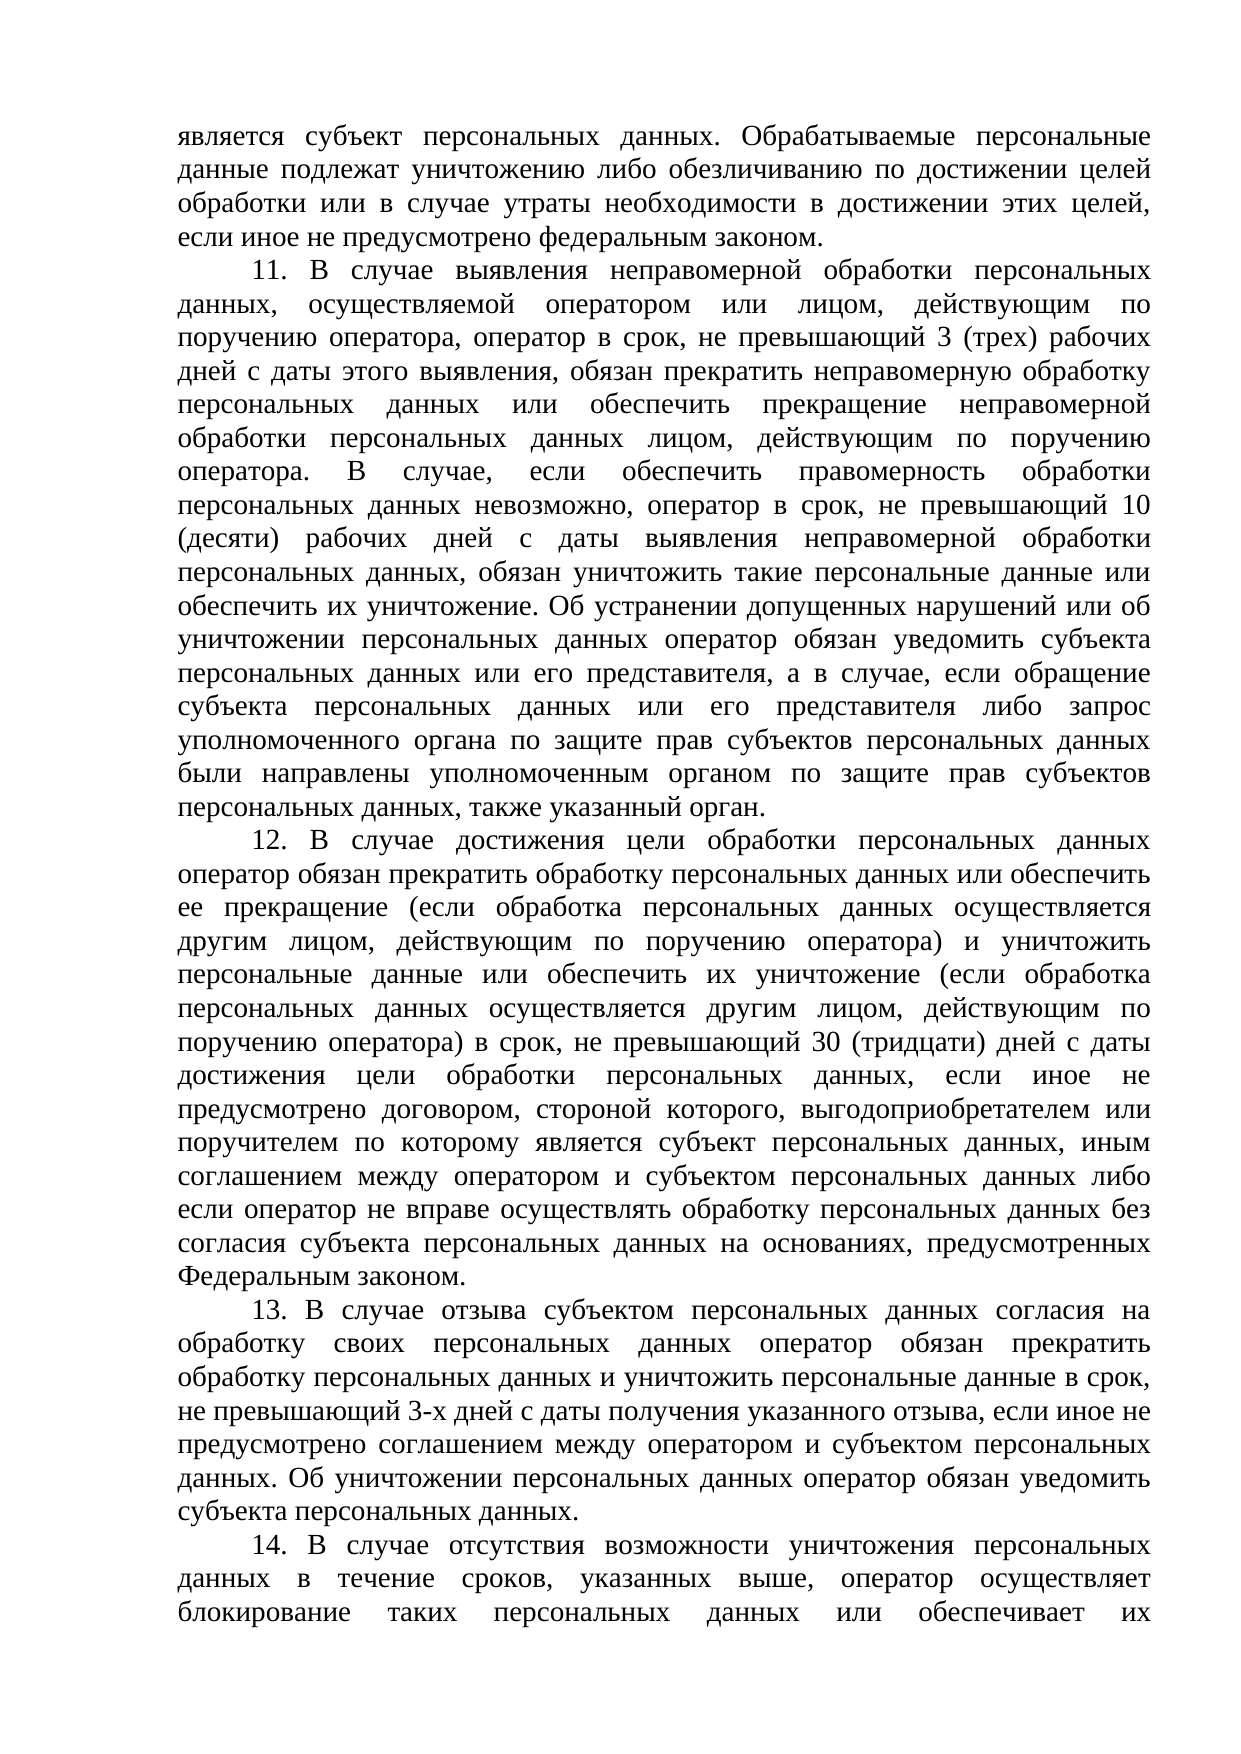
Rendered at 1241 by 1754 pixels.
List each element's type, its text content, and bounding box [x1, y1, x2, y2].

text 11. В случае выявления неправомерной обработки персональных данных, осуществляемой оператором или лицом, действующим по поручению оператора, оператор в срок, не превышающий 3 (трех) рабочих дней с даты этого выявления, обязан прекратить неправомерную обработку персональных данных или обеспечить прекращение неправомерной обработки персональных данных лицом, действующим по поручению оператора. В случае, если обеспечить правомерность обработки персональных данных невозможно, оператор в срок, не превышающий 10 (десяти) рабочих дней с даты выявления неправомерной обработки персональных данных, обязан уничтожить такие персональные данные или обеспечить их уничтожение. Об устранении допущенных нарушений или об уничтожении персональных данных оператор обязан уведомить субъекта персональных данных или его представителя, а в случае, если обращение субъекта персональных данных или его представителя либо запрос уполномоченного органа по защите прав субъектов персональных данных были направлены уполномоченным органом по защите прав субъектов персональных данных, также указанный орган. [177, 252, 1152, 822]
text 13. В случае отзыва субъектом персональных данных согласия на обработку своих персональных данных оператор обязан прекратить обработку персональных данных и уничтожить персональные данные в срок, не превышающий 3-х дней с даты получения указанного отзыва, если иное не предусмотрено соглашением между оператором и субъектом персональных данных. Об уничтожении персональных данных оператор обязан уведомить субъекта персональных данных. [177, 1292, 1152, 1527]
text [177, 1527, 1152, 1627]
text 12. В случае достижения цели обработки персональных данных оператор обязан прекратить обработку персональных данных или обеспечить ее прекращение (если обработка персональных данных осуществляется другим лицом, действующим по поручению оператора) и уничтожить персональные данные или обеспечить их уничтожение (если обработка персональных данных осуществляется другим лицом, действующим по поручению оператора) в срок, не превышающий 30 (тридцати) дней с даты достижения цели обработки персональных данных, если иное не предусмотрено договором, стороной которого, выгодоприобретателем или поручителем по которому является субъект персональных данных, иным соглашением между оператором и субъектом персональных данных либо если оператор не вправе осуществлять обработку персональных данных без согласия субъекта персональных данных на основаниях, предусмотренных Федеральным законом. [177, 822, 1152, 1292]
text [177, 118, 1152, 252]
